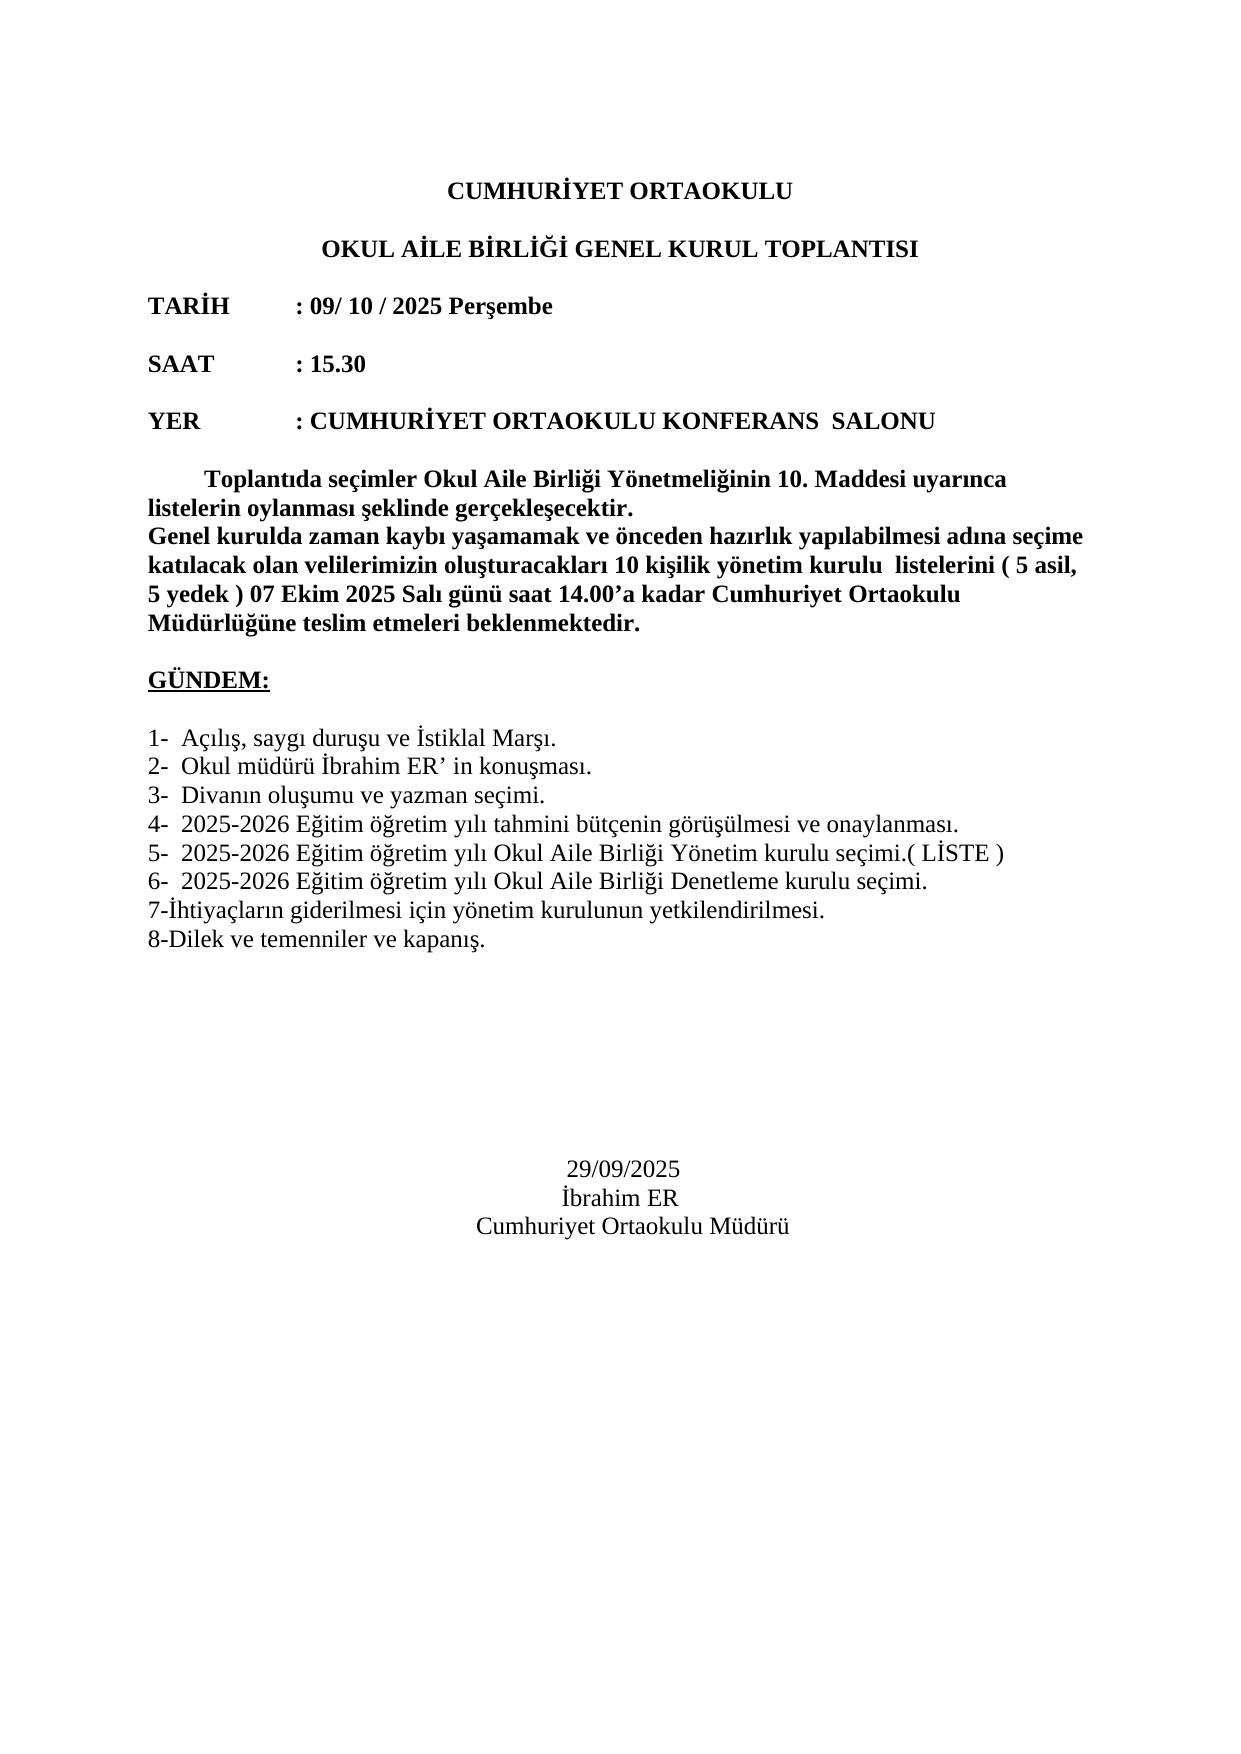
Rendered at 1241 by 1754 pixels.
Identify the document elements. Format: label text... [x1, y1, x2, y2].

text İbrahim ER [148, 1183, 1093, 1211]
text Toplantıda seçimler Okul Aile Birliği Yönetmeliğinin 10. Maddesi uyarınca listelerin oylanması şeklinde gerçekleşecektir. [148, 464, 1093, 521]
text CUMHURİYET ORTAOKULU [148, 176, 1093, 205]
text 29/09/2025 [148, 1154, 1093, 1183]
text GÜNDEM: [148, 665, 1093, 694]
text 4- 2025-2026 Eğitim öğretim yılı tahmini bütçenin görüşülmesi ve onaylanması. [148, 809, 1093, 838]
text 1- Açılış, saygı duruşu ve İstiklal Marşı. [148, 723, 1093, 751]
text TARİH : 09/ 10 / 2025 Perşembe [148, 291, 1093, 320]
text 8-Dilek ve temenniler ve kapanış. [148, 924, 1093, 953]
text 2- Okul müdürü İbrahim ER’ in konuşması. [148, 751, 1093, 780]
text Genel kurulda zaman kaybı yaşamamak ve önceden hazırlık yapılabilmesi adına seçime katılacak olan velilerimizin oluşturacakları 10 kişilik yönetim kurulu listelerini ( 5 asil, 5 yedek ) 07 Ekim 2025 Salı günü saat 14.00’a kadar Cumhuriyet Ortaokulu Müdürlüğüne teslim etmeleri beklenmektedir. [148, 521, 1093, 636]
text YER : CUMHURİYET ORTAOKULU KONFERANS SALONU [148, 406, 1093, 435]
text Cumhuriyet Ortaokulu Müdürü [148, 1211, 1093, 1240]
text 6- 2025-2026 Eğitim öğretim yılı Okul Aile Birliği Denetleme kurulu seçimi. [148, 866, 1093, 895]
text 7-İhtiyaçların giderilmesi için yönetim kurulunun yetkilendirilmesi. [148, 895, 1093, 924]
text OKUL AİLE BİRLİĞİ GENEL KURUL TOPLANTISI [148, 234, 1093, 263]
text 3- Divanın oluşumu ve yazman seçimi. [148, 780, 1093, 809]
text 5- 2025-2026 Eğitim öğretim yılı Okul Aile Birliği Yönetim kurulu seçimi.( LİSTE ) [148, 838, 1093, 866]
text SAAT : 15.30 [148, 349, 1093, 378]
